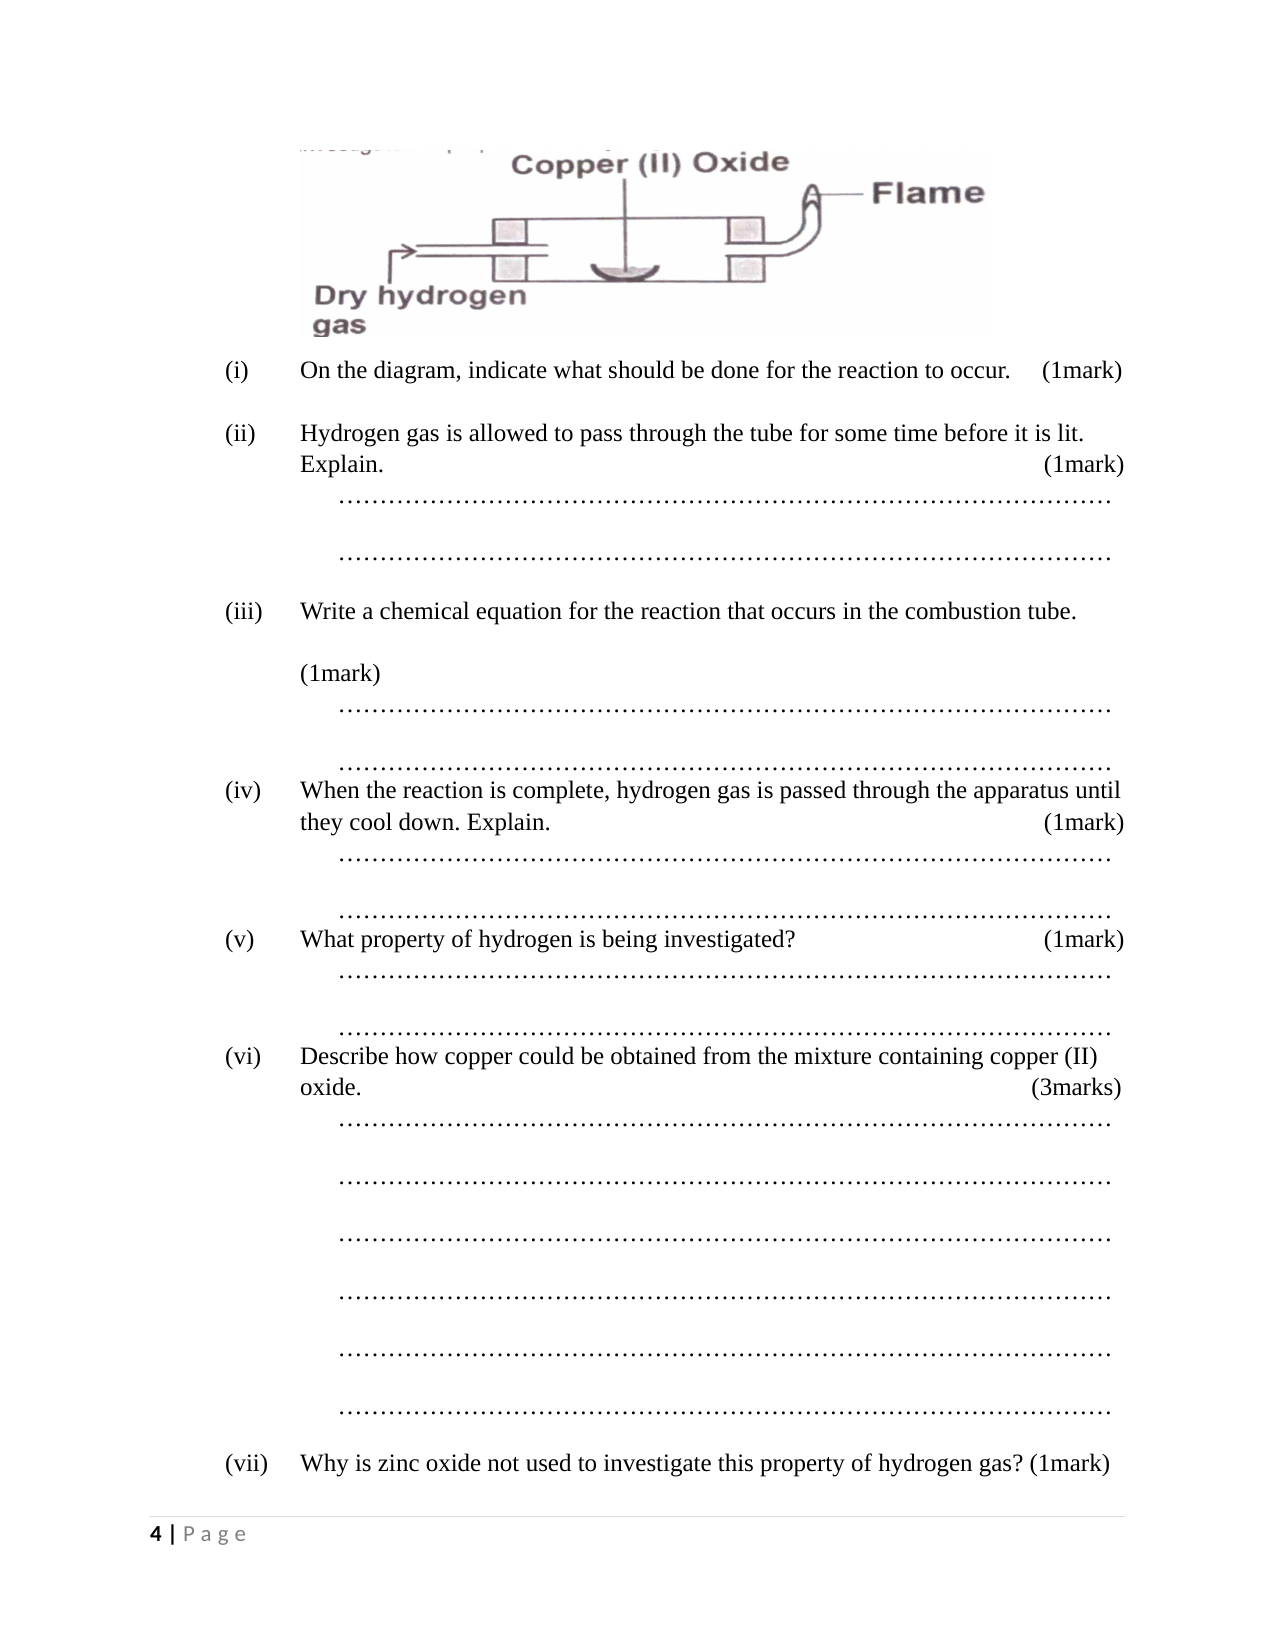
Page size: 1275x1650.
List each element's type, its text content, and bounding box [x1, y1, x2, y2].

list ………………………………………………………………………………… [337, 838, 1125, 866]
list ………………………………………………………………………………… [337, 689, 1125, 718]
list ………………………………………………………………………………… [337, 955, 1125, 984]
list ………………………………………………………………………………… [337, 1218, 1125, 1247]
list ………………………………………………………………………………… [337, 1276, 1125, 1304]
list On the diagram, indicate what should be done for the reaction to occur. (1mark) [225, 356, 1125, 384]
list ………………………………………………………………………………… [337, 1391, 1125, 1419]
list ………………………………………………………………………………… [337, 747, 1125, 776]
list ………………………………………………………………………………… [337, 1012, 1125, 1041]
list Hydrogen gas is allowed to pass through the tube for some time before it is lit. Explain. (1mark) [225, 418, 1125, 477]
list Describe how copper could be obtained from the mixture containing copper (II) oxide. (3marks) [225, 1041, 1125, 1101]
list Write a chemical equation for the reaction that occurs in the combustion tube. (1mark) [225, 596, 1125, 687]
list When the reaction is complete, hydrogen gas is passed through the apparatus until they cool down. Explain. (1mark) [225, 776, 1125, 835]
list ………………………………………………………………………………… [337, 480, 1125, 508]
list ………………………………………………………………………………… [337, 895, 1125, 924]
list ………………………………………………………………………………… [337, 537, 1125, 566]
list What property of hydrogen is being investigated? (1mark) [225, 924, 1125, 953]
list ………………………………………………………………………………… [337, 1161, 1125, 1189]
list Why is zinc oxide not used to investigate this property of hydrogen gas? (1mark) [225, 1448, 1125, 1477]
list ………………………………………………………………………………… [337, 1333, 1125, 1362]
list ………………………………………………………………………………… [337, 1103, 1125, 1132]
